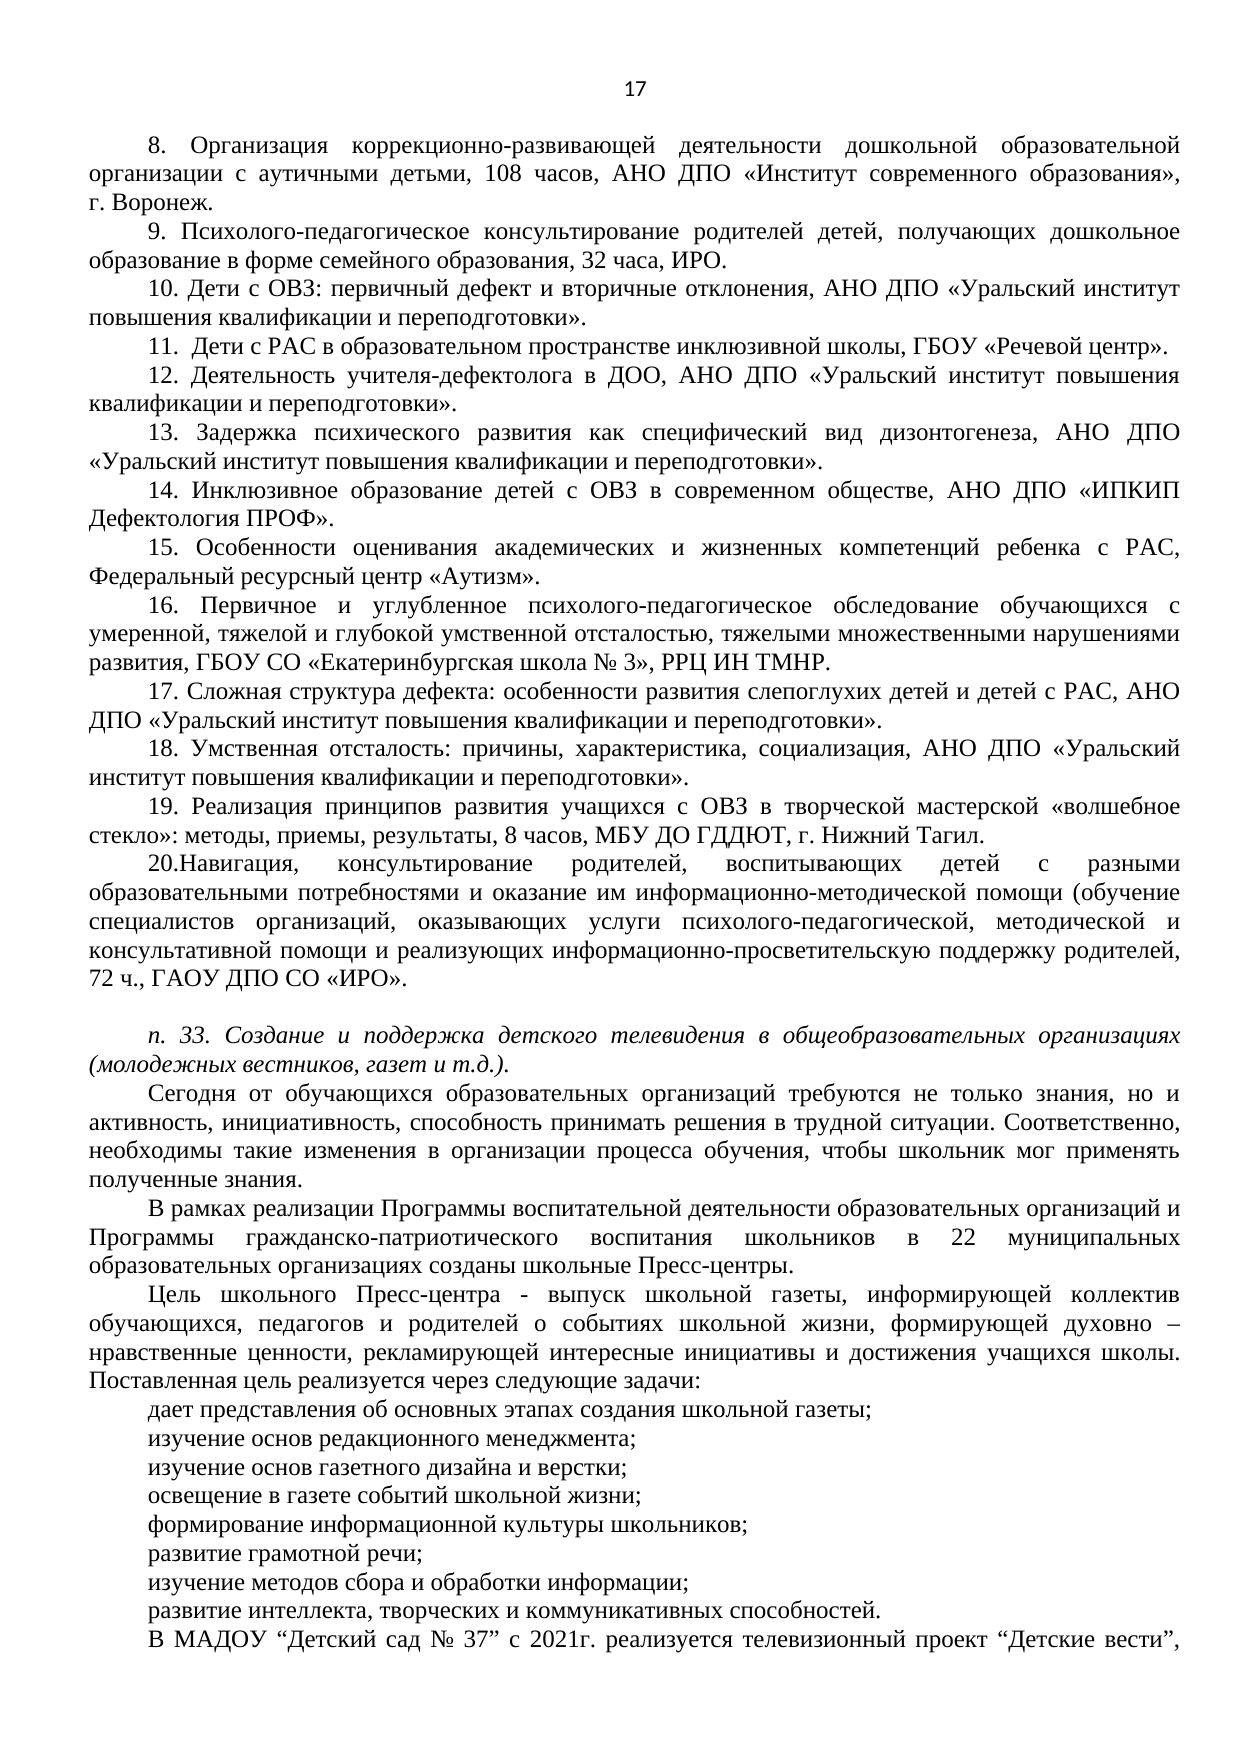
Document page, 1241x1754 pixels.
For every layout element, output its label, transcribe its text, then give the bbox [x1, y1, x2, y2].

text формирование информационной культуры школьников; [89, 1509, 1181, 1538]
text развитие грамотной речи; [89, 1538, 1181, 1567]
text 19. Реализация принципов развития учащихся с ОВЗ в творческой мастерской «волшебное стекло»: методы, приемы, результаты, 8 часов, МБУ ДО ГДДЮТ, г. Нижний Тагил. [89, 791, 1181, 848]
text 15. Особенности оценивания академических и жизненных компетенций ребенка с РАС, Федеральный ресурсный центр «Аутизм». [89, 532, 1181, 590]
text изучение основ газетного дизайна и верстки; [89, 1452, 1181, 1480]
text 20.Навигация, консультирование родителей, воспитывающих детей с разными образовательными потребностями и оказание им информационно-методической помощи (обучение специалистов организаций, оказывающих услуги психолого-педагогической, методической и консультативной помощи и реализующих информационно-просветительскую поддержку родителей, 72 ч., ГАОУ ДПО СО «ИРО». [89, 848, 1181, 992]
text Сегодня от обучающихся образовательных организаций требуются не только знания, но и активность, инициативность, способность принимать решения в трудной ситуации. Соответственно, необходимы такие изменения в организации процесса обучения, чтобы школьник мог применять полученные знания. [89, 1078, 1181, 1193]
text 16. Первичное и углубленное психолого-педагогическое обследование обучающихся с умеренной, тяжелой и глубокой умственной отсталостью, тяжелыми множественными нарушениями развития, ГБОУ СО «Екатеринбургская школа № 3», РРЦ ИН ТМНР. [89, 590, 1181, 676]
text 14. Инклюзивное образование детей с ОВЗ в современном обществе, АНО ДПО «ИПКИП Дефектология ПРОФ». [89, 475, 1181, 532]
text п. 33. Создание и поддержка детского телевидения в общеобразовательных организациях (молодежных вестников, газет и т.д.). [89, 1020, 1181, 1078]
text 17. Сложная структура дефекта: особенности развития слепоглухих детей и детей с РАС, АНО ДПО «Уральский институт повышения квалификации и переподготовки». [89, 676, 1181, 733]
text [89, 1624, 1181, 1653]
text В рамках реализации Программы воспитательной деятельности образовательных организаций и Программы гражданско-патриотического воспитания школьников в 22 муниципальных образовательных организациях созданы школьные Пресс-центры. [89, 1193, 1181, 1279]
text изучение основ редакционного менеджмента; [89, 1423, 1181, 1452]
text 10. Дети с ОВЗ: первичный дефект и вторичные отклонения, АНО ДПО «Уральский институт повышения квалификации и переподготовки». [89, 273, 1181, 331]
text 11. Дети с РАС в образовательном пространстве инклюзивной школы, ГБОУ «Речевой центр». [89, 331, 1181, 360]
text 8. Организация коррекционно-развивающей деятельности дошкольной образовательной организации с аутичными детьми, 108 часов, АНО ДПО «Институт современного образования», г. Воронеж. [89, 130, 1181, 216]
text 9. Психолого-педагогическое консультирование родителей детей, получающих дошкольное образование в форме семейного образования, 32 часа, ИРО. [89, 216, 1181, 273]
text Цель школьного Пресс-центра - выпуск школьной газеты, информирующей коллектив обучающихся, педагогов и родителей о событиях школьной жизни, формирующей духовно – нравственные ценности, рекламирующей интересные инициативы и достижения учащихся школы. Поставленная цель реализуется через следующие задачи: [89, 1279, 1181, 1394]
text 13. Задержка психического развития как специфический вид дизонтогенеза, АНО ДПО «Уральский институт повышения квалификации и переподготовки». [89, 417, 1181, 475]
text 18. Умственная отсталость: причины, характеристика, социализация, АНО ДПО «Уральский институт повышения квалификации и переподготовки». [89, 733, 1181, 791]
text развитие интеллекта, творческих и коммуникативных способностей. [89, 1595, 1181, 1624]
text дает представления об основных этапах создания школьной газеты; [89, 1394, 1181, 1423]
text освещение в газете событий школьной жизни; [89, 1480, 1181, 1509]
text 12. Деятельность учителя-дефектолога в ДОО, АНО ДПО «Уральский институт повышения квалификации и переподготовки». [89, 360, 1181, 417]
text изучение методов сбора и обработки информации; [89, 1567, 1181, 1595]
